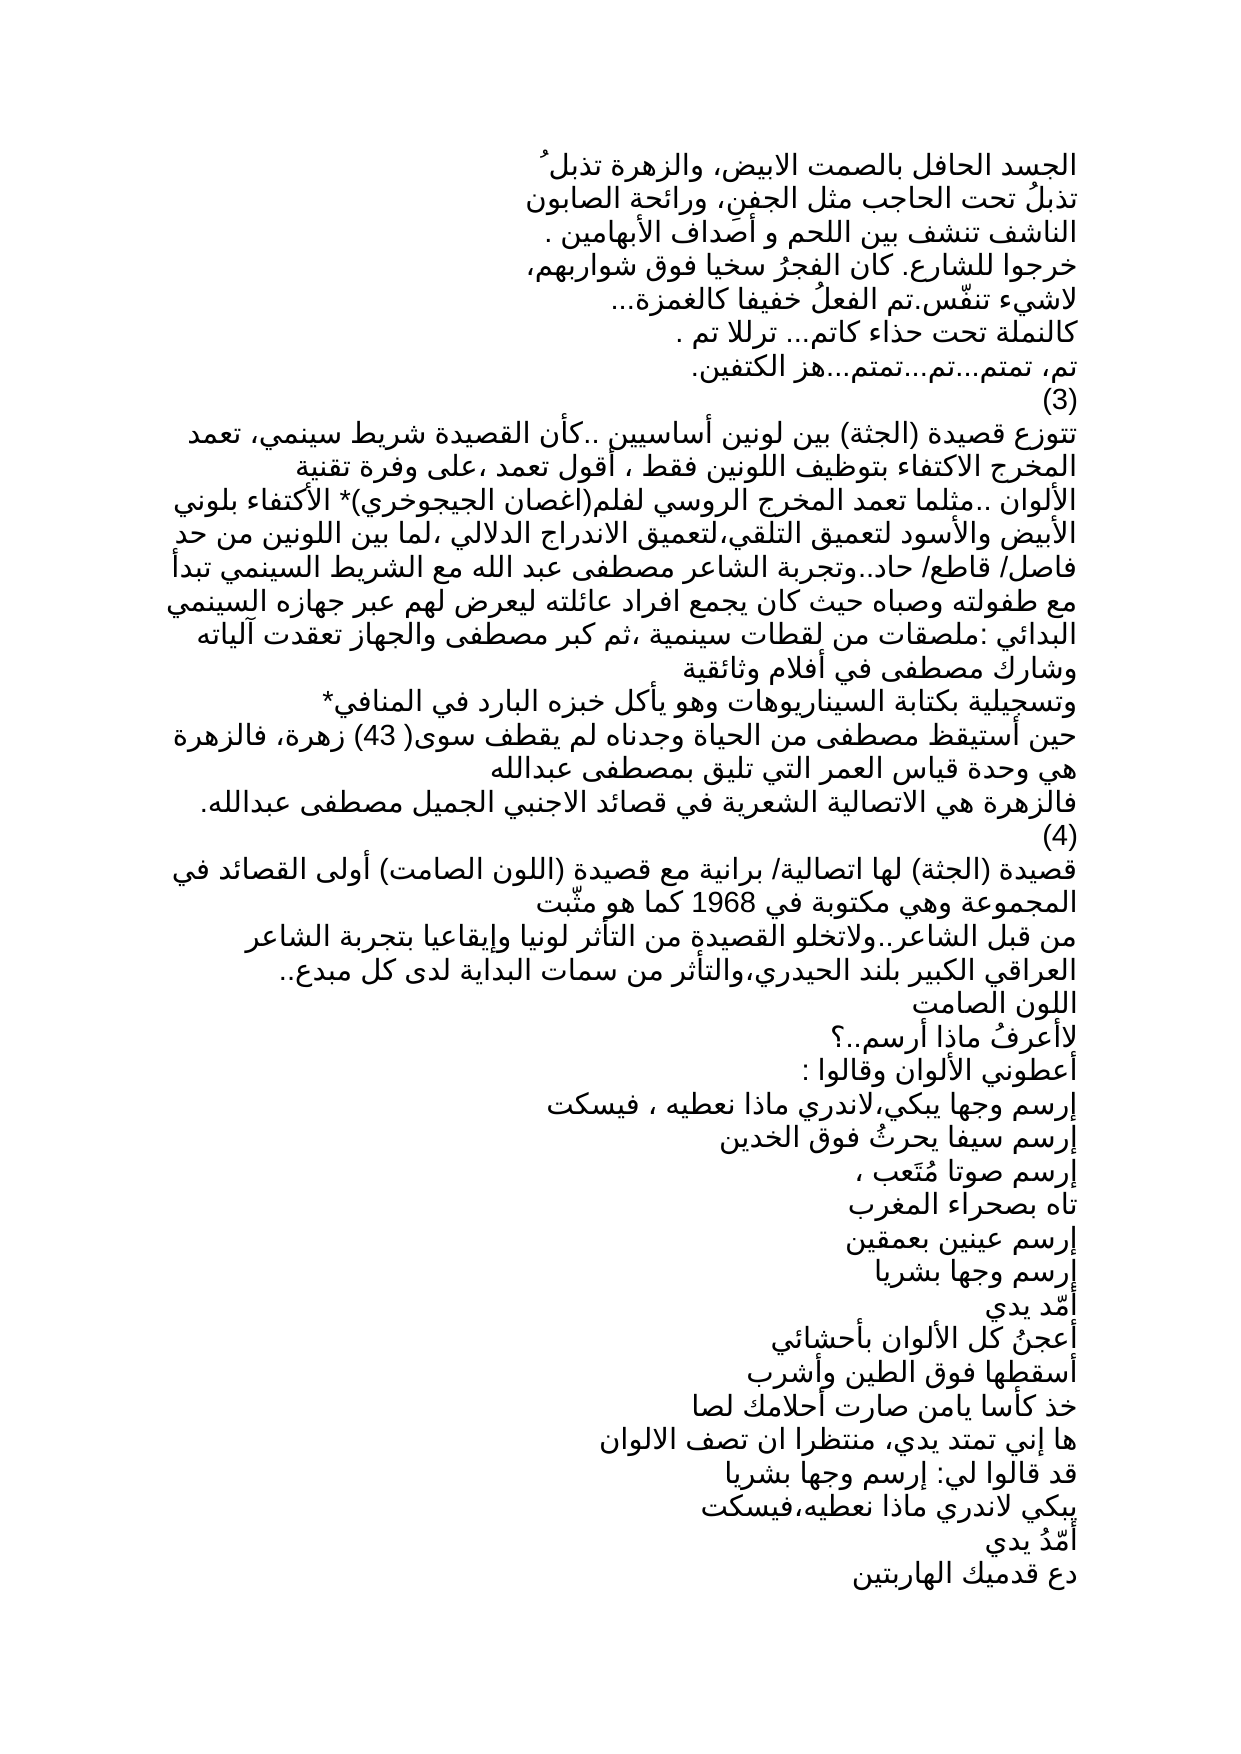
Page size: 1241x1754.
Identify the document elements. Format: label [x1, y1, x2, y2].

table_header [148, 148, 1078, 1590]
